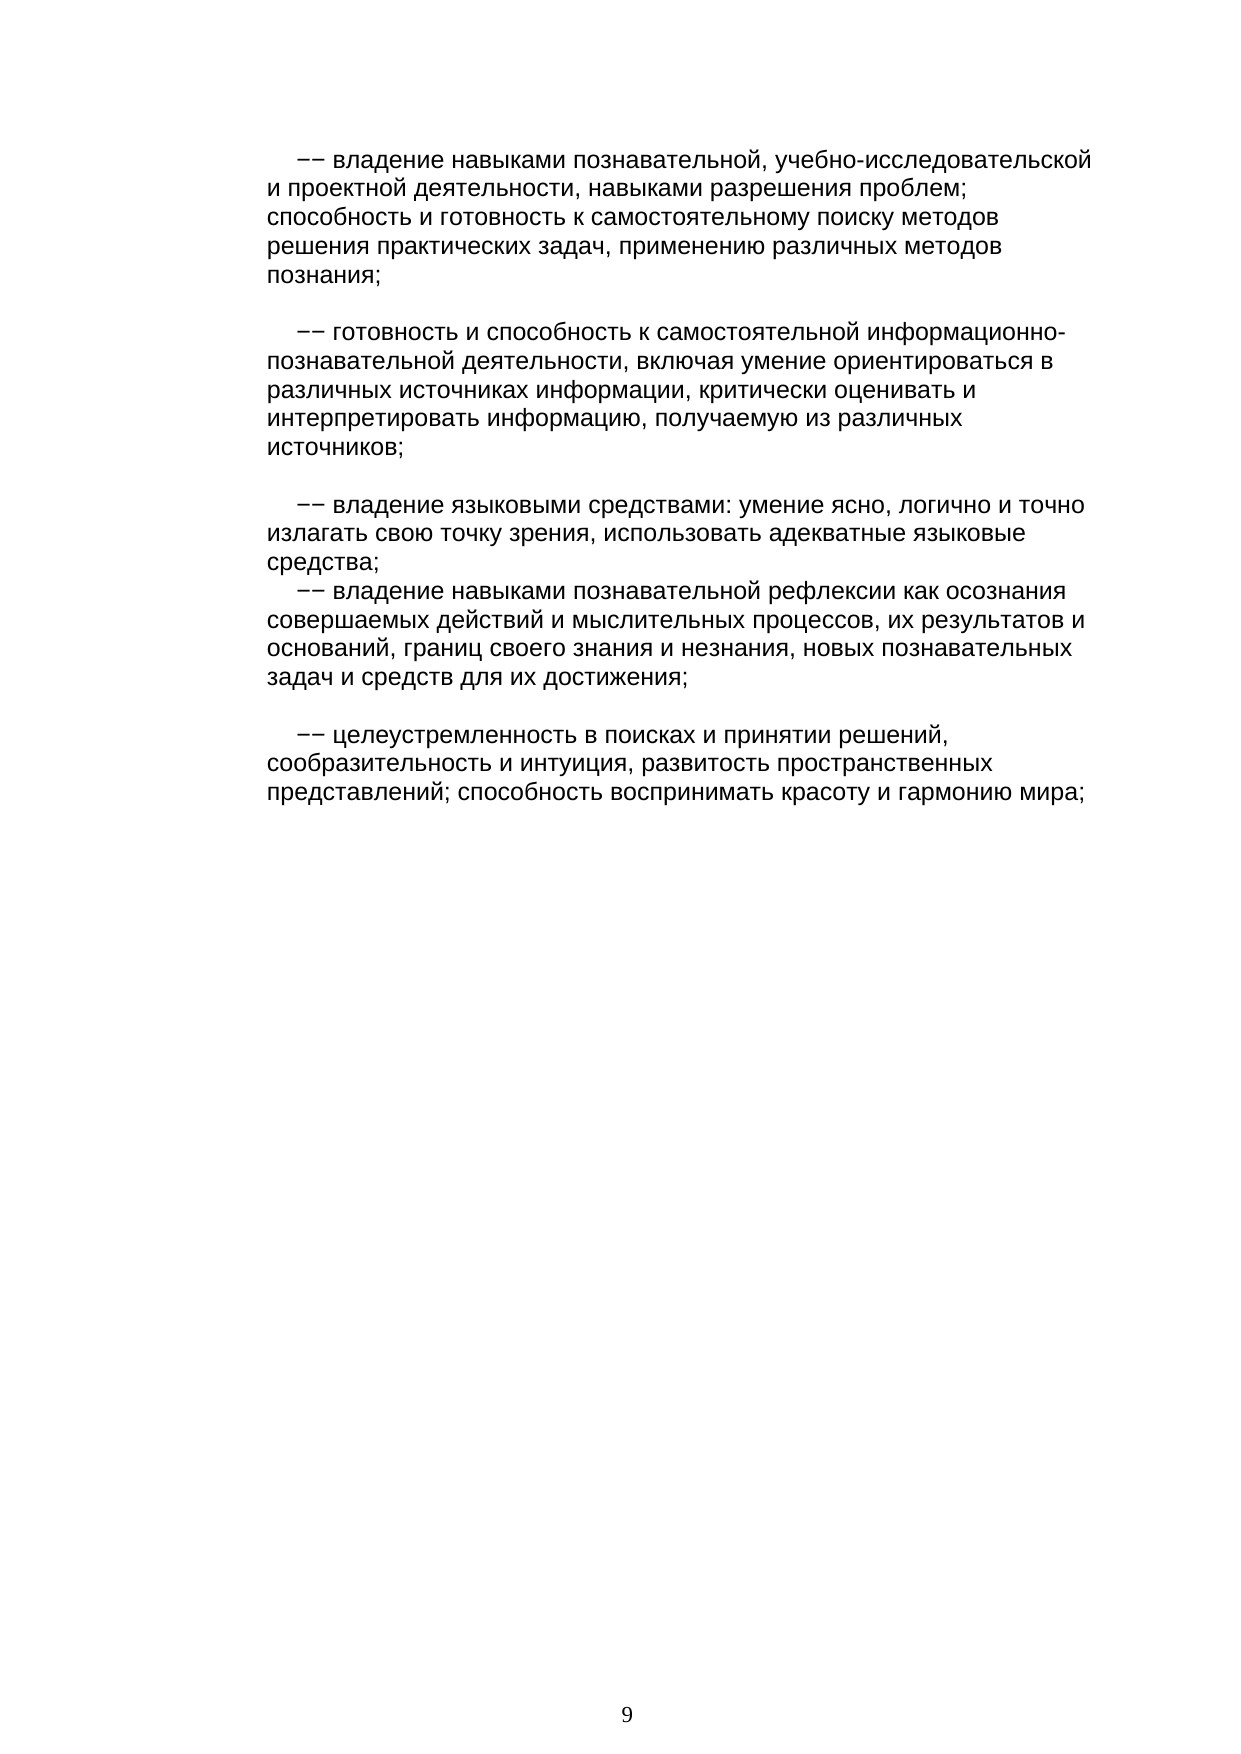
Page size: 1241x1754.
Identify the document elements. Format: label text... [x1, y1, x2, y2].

text −− готовность и способность к самостоятельной информационно-познавательной деятельности, включая умение ориентироваться в различных источниках информации, критически оценивать и интерпретировать информацию, получаемую из различных источников; [267, 317, 1104, 461]
text −− целеустремленность в поисках и принятии решений, сообразительность и интуиция, развитость пространственных представлений; способность воспринимать красоту и гармонию мира; [267, 720, 1104, 806]
text −− владение языковыми средствами: умение ясно, логично и точно излагать свою точку зрения, использовать адекватные языковые средства; [267, 490, 1104, 576]
text −− владение навыками познавательной рефлексии как осознания совершаемых действий и мыслительных процессов, их результатов и оснований, границ своего знания и незнания, новых познавательных задач и средств для их достижения; [267, 576, 1104, 691]
text −− владение навыками познавательной, учебно-исследовательской и проектной деятельности, навыками разрешения проблем; способность и готовность к самостоятельному поиску методов решения практических задач, применению различных методов познания; [267, 145, 1104, 288]
